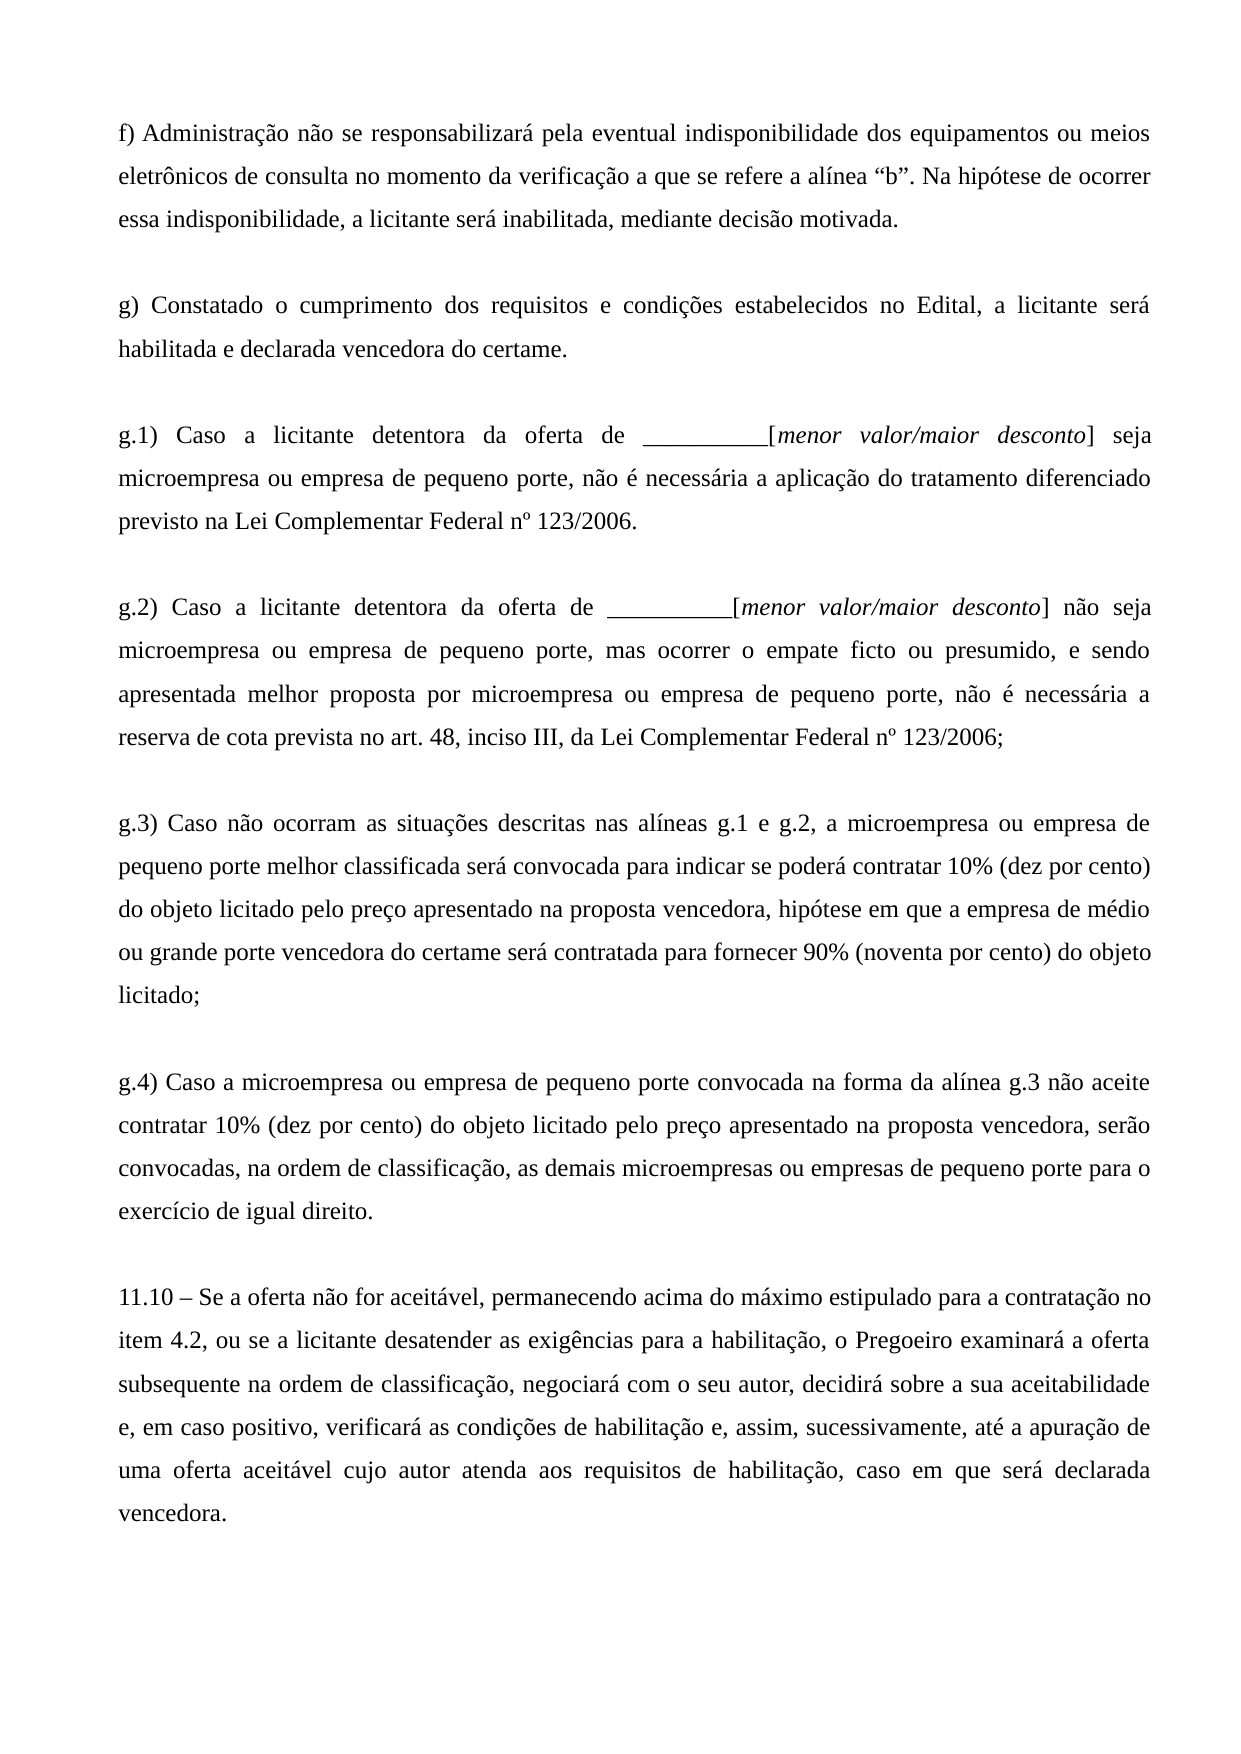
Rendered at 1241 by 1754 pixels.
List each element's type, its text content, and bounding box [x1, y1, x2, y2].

text 11.10 – Se a oferta não for aceitável, permanecendo acima do máximo estipulado para a contratação no item 4.2, ou se a licitante desatender as exigências para a habilitação, o Pregoeiro examinará a oferta subsequente na ordem de classificação, negociará com o seu autor, decidirá sobre a sua aceitabilidade e, em caso positivo, verificará as condições de habilitação e, assim, sucessivamente, até a apuração de uma oferta aceitável cujo autor atenda aos requisitos de habilitação, caso em que será declarada vencedora. [118, 1282, 1152, 1527]
text f) Administração não se responsabilizará pela eventual indisponibilidade dos equipamentos ou meios eletrônicos de consulta no momento da verificação a que se refere a alínea “b”. Na hipótese de ocorrer essa indisponibilidade, a licitante será inabilitada, mediante decisão motivada. [118, 118, 1152, 233]
text g.1) Caso a licitante detentora da oferta de __________[menor valor/maior desconto] seja microempresa ou empresa de pequeno porte, não é necessária a aplicação do tratamento diferenciado previsto na Lei Complementar Federal nº 123/2006. [118, 420, 1152, 535]
text g) Constatado o cumprimento dos requisitos e condições estabelecidos no Edital, a licitante será habilitada e declarada vencedora do certame. [118, 291, 1152, 362]
text g.2) Caso a licitante detentora da oferta de __________[menor valor/maior desconto] não seja microempresa ou empresa de pequeno porte, mas ocorrer o empate ficto ou presumido, e sendo apresentada melhor proposta por microempresa ou empresa de pequeno porte, não é necessária a reserva de cota prevista no art. 48, inciso III, da Lei Complementar Federal nº 123/2006; [118, 592, 1152, 751]
text g.3) Caso não ocorram as situações descritas nas alíneas g.1 e g.2, a microempresa ou empresa de pequeno porte melhor classificada será convocada para indicar se poderá contratar 10% (dez por cento) do objeto licitado pelo preço apresentado na proposta vencedora, hipótese em que a empresa de médio ou grande porte vencedora do certame será contratada para fornecer 90% (noventa por cento) do objeto licitado; [118, 808, 1152, 1009]
text g.4) Caso a microempresa ou empresa de pequeno porte convocada na forma da alínea g.3 não aceite contratar 10% (dez por cento) do objeto licitado pelo preço apresentado na proposta vencedora, serão convocadas, na ordem de classificação, as demais microempresas ou empresas de pequeno porte para o exercício de igual direito. [118, 1067, 1152, 1225]
